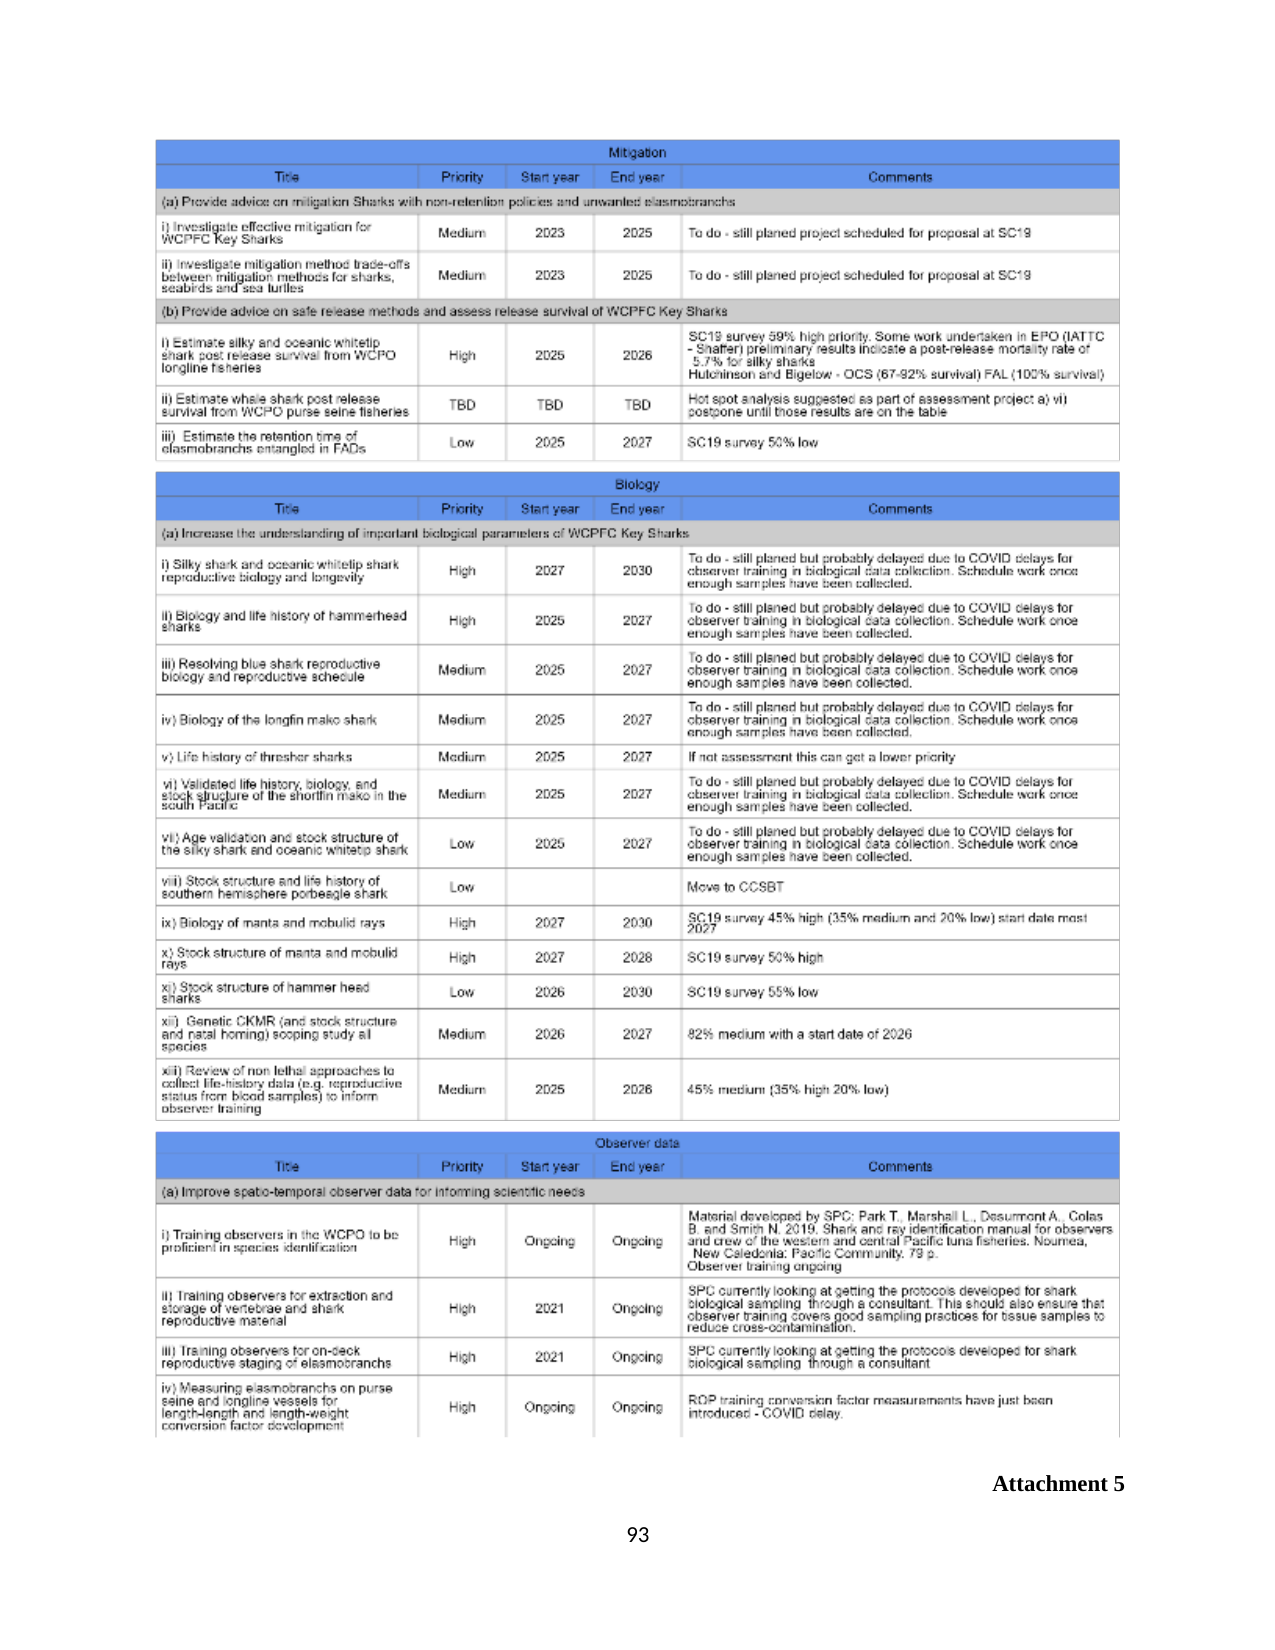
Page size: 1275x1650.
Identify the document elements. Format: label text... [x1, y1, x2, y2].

text Attachment 5 [150, 1470, 1125, 1496]
picture [150, 135, 1125, 1444]
